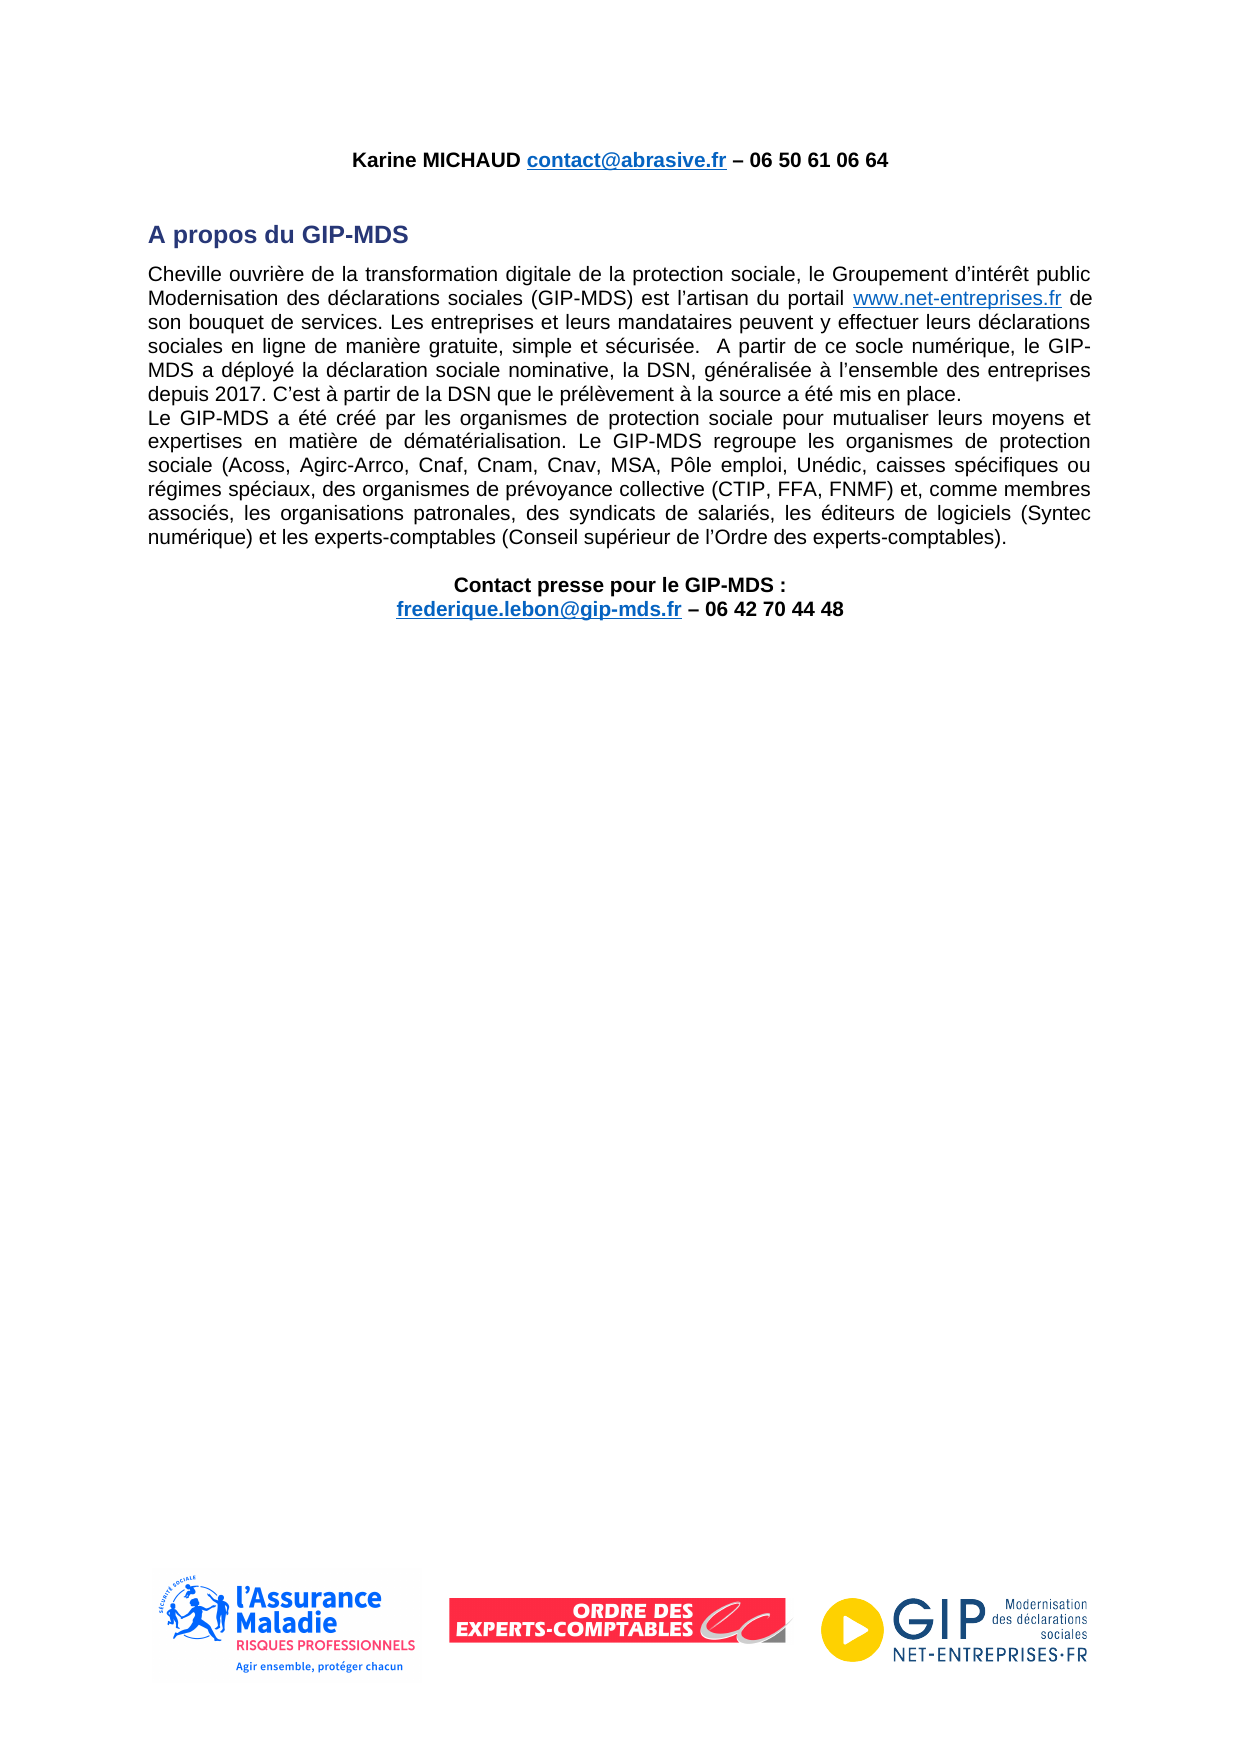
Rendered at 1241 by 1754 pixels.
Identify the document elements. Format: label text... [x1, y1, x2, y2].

picture [449, 1598, 794, 1645]
text Karine MICHAUD contact@abrasive.fr – 06 50 61 06 64 [148, 148, 1092, 172]
text Cheville ouvrière de la transformation digitale de la protection sociale, le Groupement d’intérêt public Modernisation des déclarations sociales (GIP-MDS) est l’artisan du portail www.net-entreprises.fr de son bouquet de services. Les entreprises et leurs mandataires peuvent y effectuer leurs déclarations sociales en ligne de manière gratuite, simple et sécurisée. A partir de ce socle numérique, le GIP-MDS a déployé la déclaration sociale nominative, la DSN, généralisée à l’ensemble des entreprises depuis 2017. C’est à partir de la DSN que le prélèvement à la source a été mis en place. [148, 262, 1092, 405]
picture [821, 1598, 1087, 1662]
text A propos du GIP-MDS [148, 219, 1092, 248]
text frederique.lebon@gip-mds.fr – 06 42 70 44 48 [148, 597, 1092, 621]
text Le GIP-MDS a été créé par les organismes de protection sociale pour mutualiser leurs moyens et expertises en matière de dématérialisation. Le GIP-MDS regroupe les organismes de protection sociale (Acoss, Agirc-Arrco, Cnaf, Cnam, Cnav, MSA, Pôle emploi, Unédic, caisses spécifiques ou régimes spéciaux, des organismes de prévoyance collective (CTIP, FFA, FNMF) et, comme membres associés, les organisations patronales, des syndicats de salariés, les éditeurs de logiciels (Syntec numérique) et les experts-comptables (Conseil supérieur de l’Ordre des experts-comptables). [148, 405, 1092, 549]
text Contact presse pour le GIP-MDS : [148, 573, 1092, 597]
picture [152, 1568, 423, 1683]
